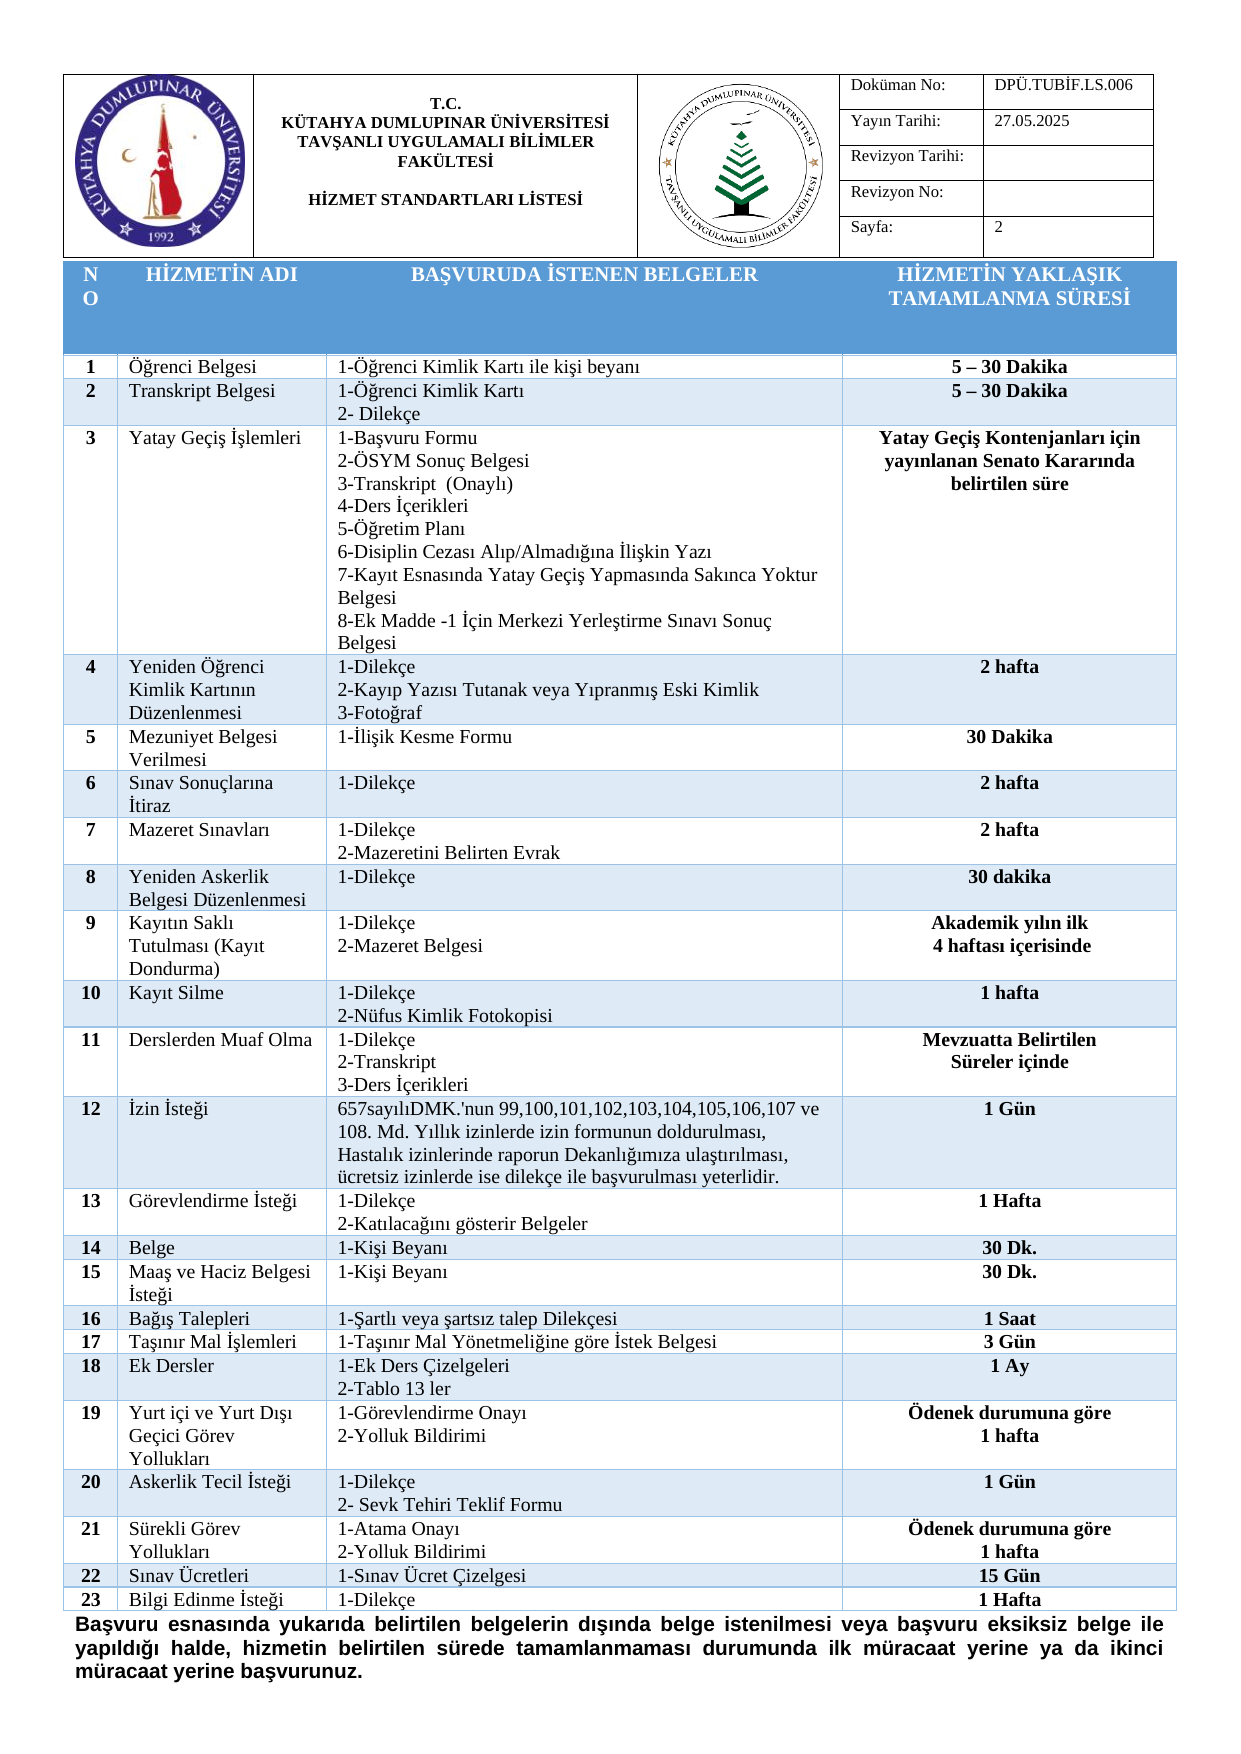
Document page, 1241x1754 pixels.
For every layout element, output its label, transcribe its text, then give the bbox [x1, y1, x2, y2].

table_cell 1-Dilekçe [327, 1588, 842, 1610]
table_cell 1-Atama Onayı 2-Yolluk Bildirimi [327, 1517, 842, 1563]
table_cell 1 Hafta [843, 1588, 1176, 1610]
table_cell 1-Dilekçe [327, 771, 842, 817]
table_cell 30 Dk. [843, 1260, 1176, 1305]
table_cell 21 [64, 1517, 117, 1563]
table_cell 30 dakika [843, 865, 1176, 910]
table_cell 1-Sınav Ücret Çizelgesi [327, 1564, 842, 1586]
table_cell 1-İlişik Kesme Formu [327, 725, 842, 770]
picture [75, 74, 245, 247]
table_cell 1 Gün [843, 1470, 1176, 1516]
table_cell 1-Dilekçe 2-Katılacağını gösterir Belgeler [327, 1189, 842, 1235]
table_cell Öğrenci Belgesi [118, 356, 326, 378]
table_cell 1-Dilekçe 2- Sevk Tehiri Teklif Formu [327, 1470, 842, 1516]
picture [649, 74, 832, 257]
table_cell Yatay Geçiş Kontenjanları için yayınlanan Senato Kararında belirtilen süre [843, 426, 1176, 654]
table_cell 19 [64, 1401, 117, 1469]
table_cell 1 Ay [843, 1354, 1176, 1400]
table_cell İzin İsteği [118, 1097, 326, 1188]
table_cell 1-Dilekçe 2-Transkript 3-Ders İçerikleri [327, 1028, 842, 1096]
table_cell Askerlik Tecil İsteği [118, 1470, 326, 1516]
table_cell Bilgi Edinme İsteği [118, 1588, 326, 1610]
table_cell 15 [64, 1260, 117, 1305]
table_cell 6 [64, 771, 117, 817]
table_cell 5 – 30 Dakika [843, 356, 1176, 378]
table_cell 1 Gün [843, 1097, 1176, 1188]
table_cell Belge [118, 1236, 326, 1259]
table_cell 3 [64, 426, 117, 654]
table_cell Yurt içi ve Yurt Dışı Geçici Görev Yollukları [118, 1401, 326, 1469]
table_cell 1-Dilekçe 2-Mazeretini Belirten Evrak [327, 818, 842, 864]
table_cell 7 [64, 818, 117, 864]
table_cell Ödenek durumuna göre 1 hafta [843, 1401, 1176, 1469]
table_cell Mevzuatta Belirtilen Süreler içinde [843, 1028, 1176, 1096]
table_cell 1-Öğrenci Kimlik Kartı 2- Dilekçe [327, 379, 842, 425]
table_cell 2 hafta [843, 655, 1176, 724]
table_cell 11 [64, 1028, 117, 1096]
table_cell Kayıtın Saklı Tutulması (Kayıt Dondurma) [118, 911, 326, 980]
table_cell 2 hafta [843, 771, 1176, 817]
table_header BAŞVURUDA İSTENEN BELGELER [327, 262, 842, 354]
table_cell 1-Kişi Beyanı [327, 1236, 842, 1259]
table_cell 2 [64, 379, 117, 425]
table_cell 30 Dakika [843, 725, 1176, 770]
table_cell Bağış Talepleri [118, 1306, 326, 1329]
table_cell Maaş ve Haciz Belgesi İsteği [118, 1260, 326, 1305]
table_cell 16 [64, 1306, 117, 1329]
table_cell Sınav Sonuçlarına İtiraz [118, 771, 326, 817]
table_cell 5 [64, 725, 117, 770]
text Başvuru esnasında yukarıda belirtilen belgelerin dışında belge istenilmesi veya başvuru eksiksiz belge ile yapıldığı halde, hizmetin belirtilen sürede tamamlanmaması durumunda ilk müracaat yerine ya da ikinci müracaat yerine başvurunuz. [75, 1611, 1165, 1683]
table_cell 1-Görevlendirme Onayı 2-Yolluk Bildirimi [327, 1401, 842, 1469]
table_cell 1 hafta [843, 981, 1176, 1026]
table_cell 14 [64, 1236, 117, 1259]
table_cell Mezuniyet Belgesi Verilmesi [118, 725, 326, 770]
table_cell 18 [64, 1354, 117, 1400]
table_cell 2 hafta [843, 818, 1176, 864]
table_cell 1-Taşınır Mal Yönetmeliğine göre İstek Belgesi [327, 1330, 842, 1353]
table_cell 13 [64, 1189, 117, 1235]
table_cell 1-Dilekçe 2-Mazeret Belgesi [327, 911, 842, 980]
table_cell Yatay Geçiş İşlemleri [118, 426, 326, 654]
table_cell 1-Başvuru Formu 2-ÖSYM Sonuç Belgesi 3-Transkript (Onaylı) 4-Ders İçerikleri 5-Öğretim Planı 6-Disiplin Cezası Alıp/Almadığına İlişkin Yazı 7-Kayıt Esnasında Yatay Geçiş Yapmasında Sakınca Yoktur Belgesi 8-Ek Madde -1 İçin Merkezi Yerleştirme Sınavı Sonuç Belgesi [327, 426, 842, 654]
table_cell Yeniden Öğrenci Kimlik Kartının Düzenlenmesi [118, 655, 326, 724]
table_cell Kayıt Silme [118, 981, 326, 1026]
table_cell 8 [64, 865, 117, 910]
table_cell 1 [64, 356, 117, 378]
table_cell Transkript Belgesi [118, 379, 326, 425]
table_cell 17 [64, 1330, 117, 1353]
table_cell 5 – 30 Dakika [843, 379, 1176, 425]
table_cell 22 [64, 1564, 117, 1586]
table_cell 1-Öğrenci Kimlik Kartı ile kişi beyanı [327, 356, 842, 378]
table_cell Sürekli Görev Yollukları [118, 1517, 326, 1563]
table_cell 1-Şartlı veya şartsız talep Dilekçesi [327, 1306, 842, 1329]
table_cell 1-Ek Ders Çizelgeleri 2-Tablo 13 ler [327, 1354, 842, 1400]
table_cell Mazeret Sınavları [118, 818, 326, 864]
table_cell Taşınır Mal İşlemleri [118, 1330, 326, 1353]
table_cell 20 [64, 1470, 117, 1516]
table_cell 15 Gün [843, 1564, 1176, 1586]
table_header HİZMETİN ADI [118, 262, 326, 354]
table_cell 4 [64, 655, 117, 724]
table_cell 23 [64, 1588, 117, 1610]
table_cell Derslerden Muaf Olma [118, 1028, 326, 1096]
table_cell Yeniden Askerlik Belgesi Düzenlenmesi [118, 865, 326, 910]
table_cell 1-Dilekçe [327, 865, 842, 910]
table_cell 657sayılıDMK.'nun 99,100,101,102,103,104,105,106,107 ve 108. Md. Yıllık izinlerde izin formunun doldurulması, Hastalık izinlerinde raporun Dekanlığımıza ulaştırılması, ücretsiz izinlerde ise dilekçe ile başvurulması yeterlidir. [327, 1097, 842, 1188]
table_cell 1-Kişi Beyanı [327, 1260, 842, 1305]
table_cell 30 Dk. [843, 1236, 1176, 1259]
table_header NO [64, 262, 117, 354]
table_header HİZMETİN YAKLAŞIK TAMAMLANMA SÜRESİ [843, 262, 1176, 354]
table_cell Akademik yılın ilk 4 haftası içerisinde [843, 911, 1176, 980]
table_cell Ödenek durumuna göre 1 hafta [843, 1517, 1176, 1563]
table_cell 3 Gün [843, 1330, 1176, 1353]
table_cell 9 [64, 911, 117, 980]
table_cell 1 Hafta [843, 1189, 1176, 1235]
table_cell 1 Saat [843, 1306, 1176, 1329]
table_cell 1-Dilekçe 2-Nüfus Kimlik Fotokopisi [327, 981, 842, 1026]
table_cell Sınav Ücretleri [118, 1564, 326, 1586]
table_cell 10 [64, 981, 117, 1026]
table_cell 12 [64, 1097, 117, 1188]
table_cell 1-Dilekçe 2-Kayıp Yazısı Tutanak veya Yıpranmış Eski Kimlik 3-Fotoğraf [327, 655, 842, 724]
table_cell Ek Dersler [118, 1354, 326, 1400]
table_cell Görevlendirme İsteği [118, 1189, 326, 1235]
